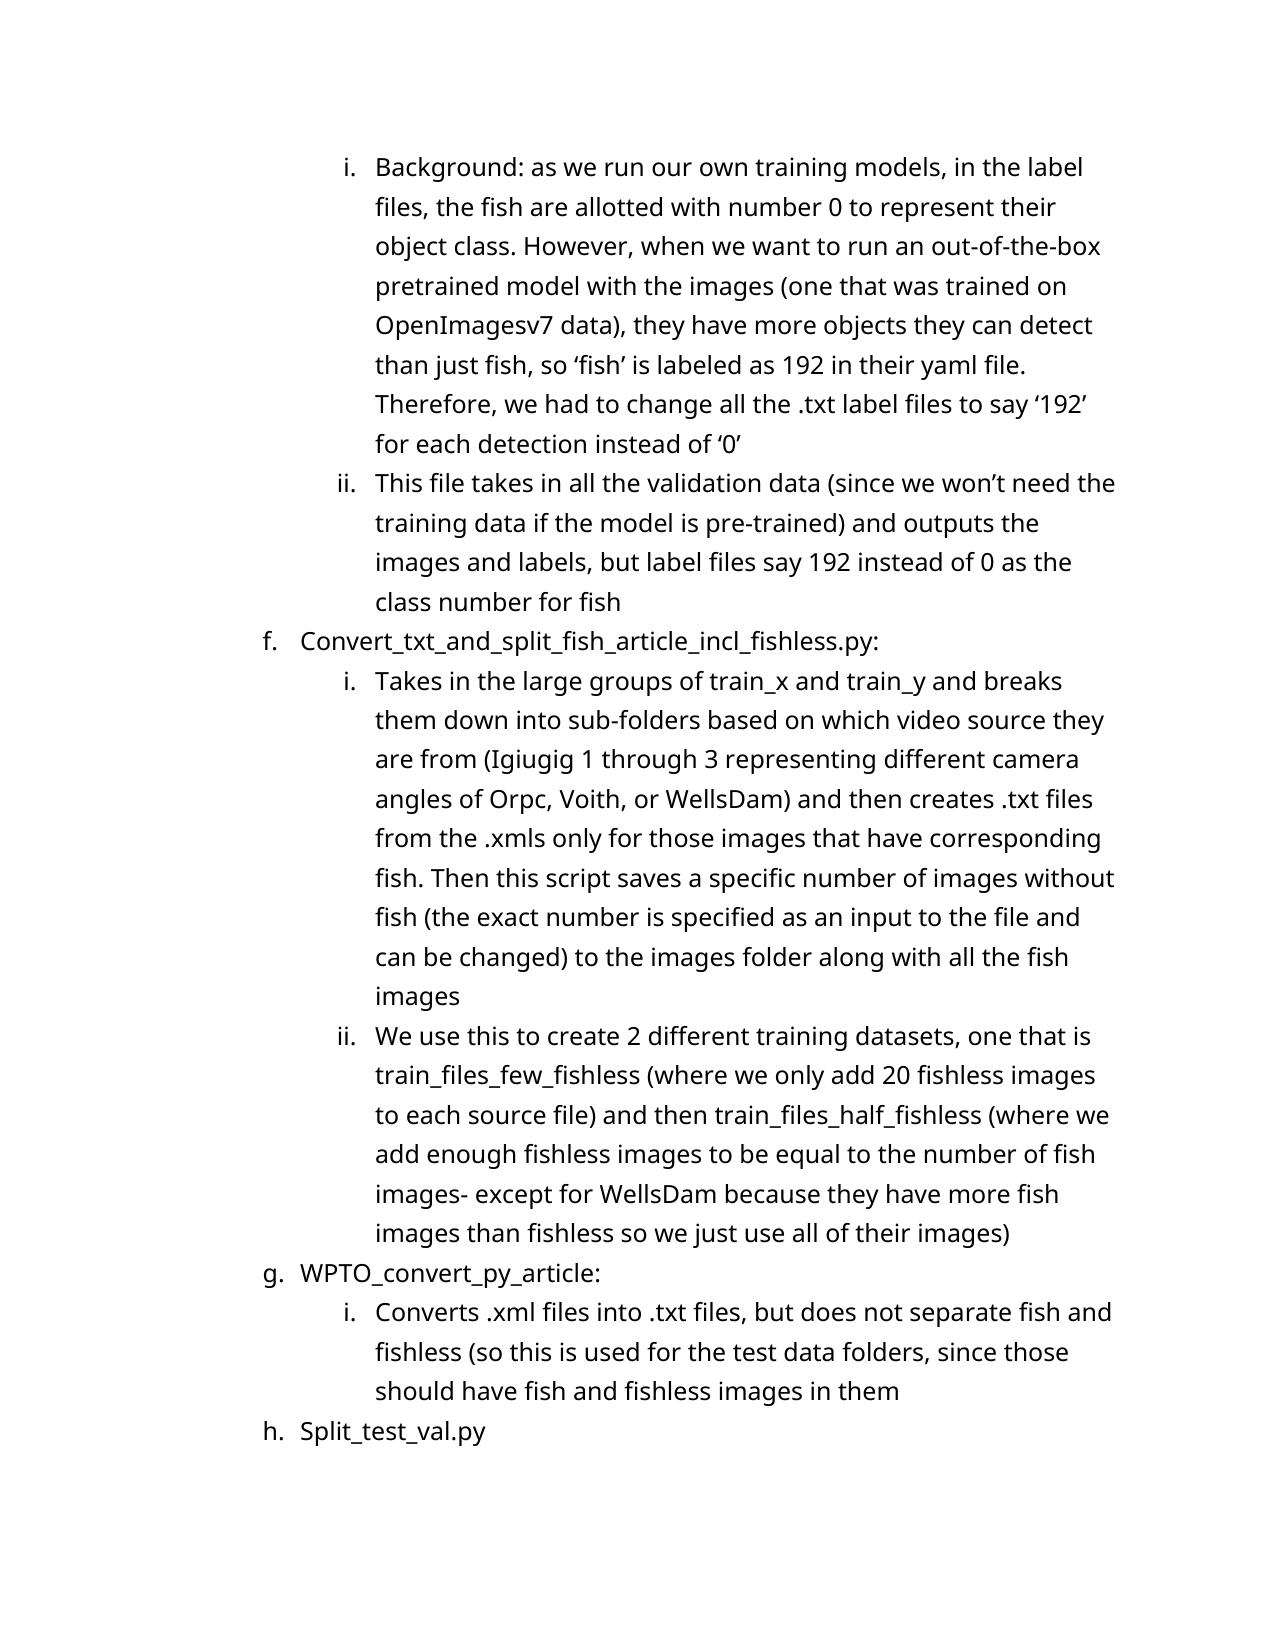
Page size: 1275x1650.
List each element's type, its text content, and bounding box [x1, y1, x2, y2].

list We use this to create 2 different training datasets, one that is train_files_few_fishless (where we only add 20 fishless images to each source file) and then train_files_half_fishless (where we add enough fishless images to be equal to the number of fish images- except for WellsDam because they have more fish images than fishless so we just use all of their images) [356, 1018, 1125, 1250]
list Background: as we run our own training models, in the label files, the fish are allotted with number 0 to represent their object class. However, when we want to run an out-of-the-box pretrained model with the images (one that was trained on OpenImagesv7 data), they have more objects they can detect than just fish, so ‘fish’ is labeled as 192 in their yaml file. Therefore, we had to change all the .txt label files to say ‘192’ for each detection instead of ‘0’ [356, 150, 1125, 460]
list Split_test_val.py [262, 1413, 1125, 1447]
list Convert_txt_and_split_fish_article_incl_fishless.py: [262, 624, 1125, 658]
list Converts .xml files into .txt files, but does not separate fish and fishless (so this is used for the test data folders, since those should have fish and fishless images in them [356, 1295, 1125, 1408]
list This file takes in all the validation data (since we won’t need the training data if the model is pre-trained) and outputs the images and labels, but label files say 192 instead of 0 as the class number for fish [356, 466, 1125, 618]
list Takes in the large groups of train_x and train_y and breaks them down into sub-folders based on which video source they are from (Igiugig 1 through 3 representing different camera angles of Orpc, Voith, or WellsDam) and then creates .txt files from the .xmls only for those images that have corresponding fish. Then this script saves a specific number of images without fish (the exact number is specified as an input to the file and can be changed) to the images folder along with all the fish images [356, 663, 1125, 1013]
list WPTO_convert_py_article: [262, 1255, 1125, 1289]
